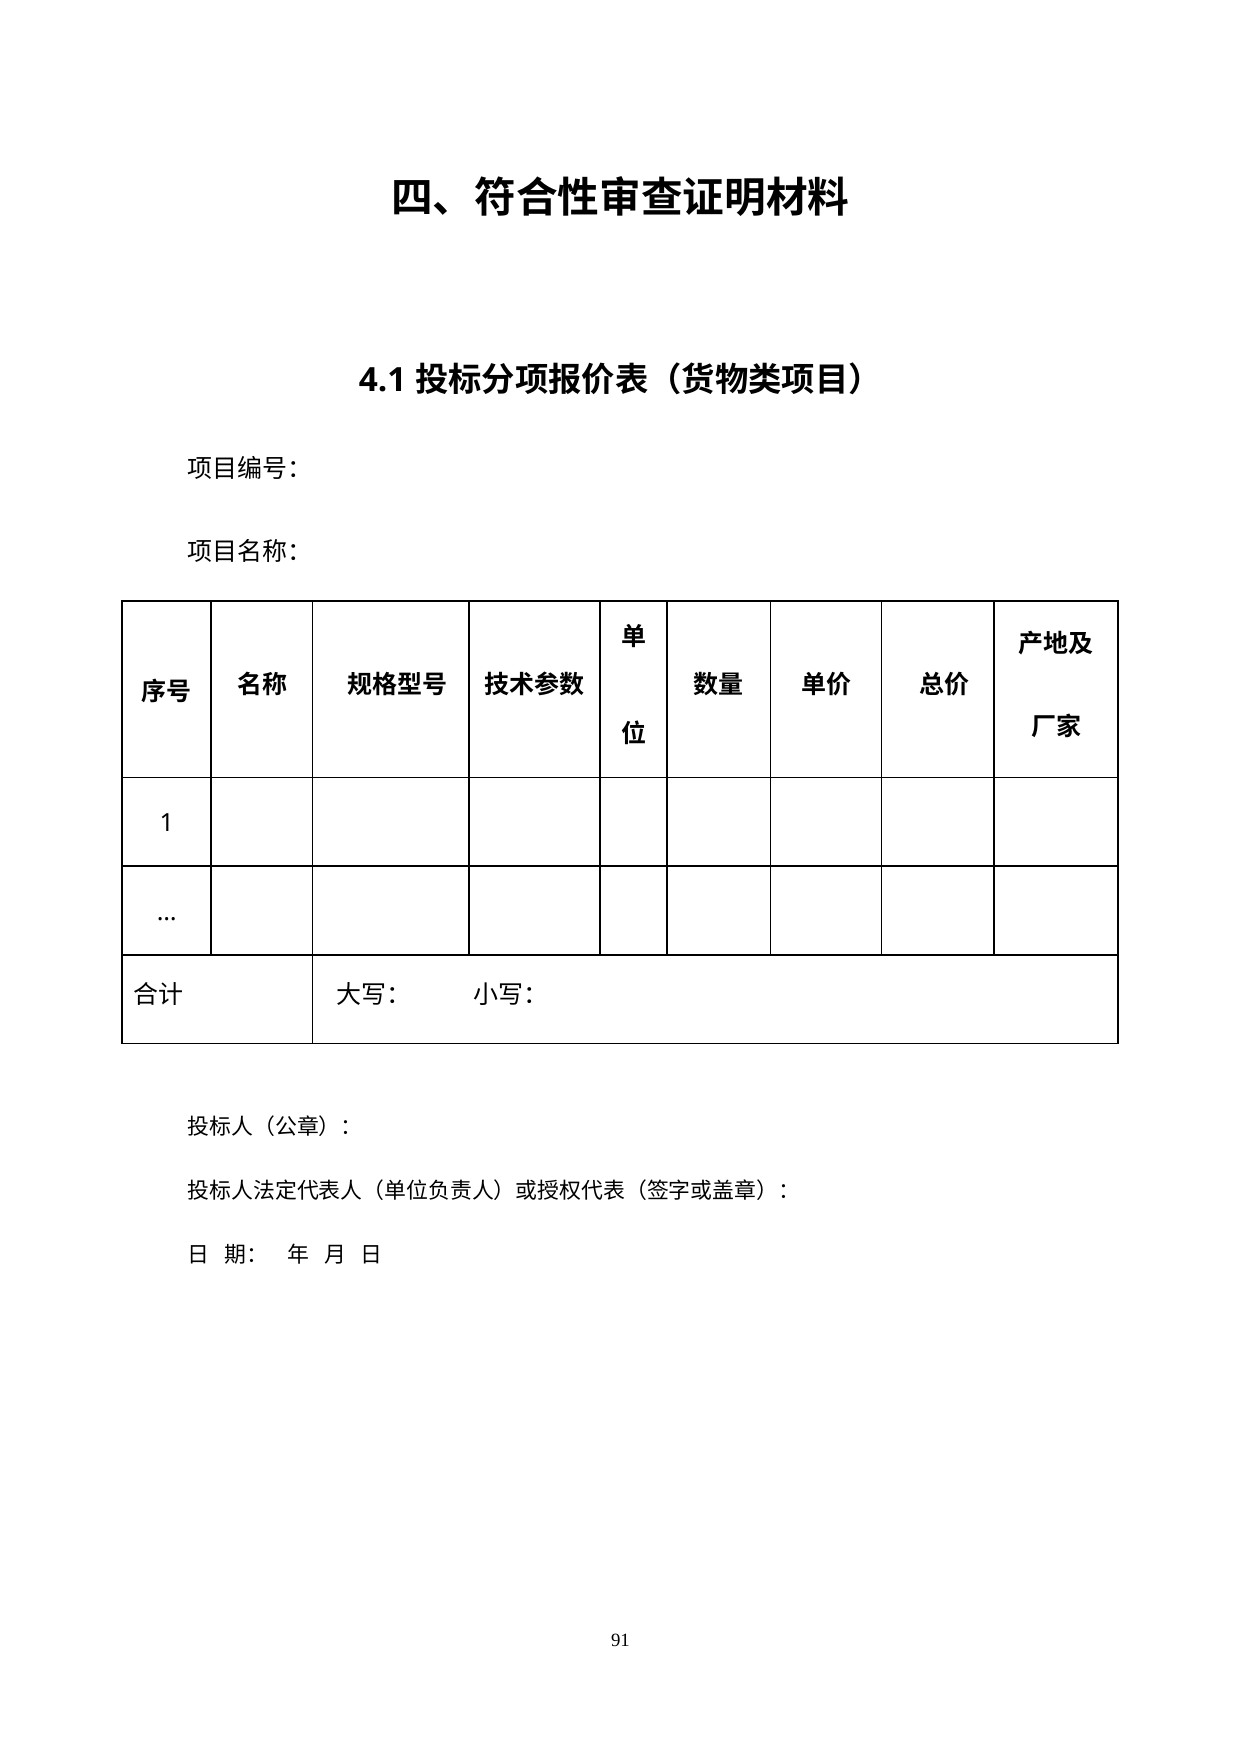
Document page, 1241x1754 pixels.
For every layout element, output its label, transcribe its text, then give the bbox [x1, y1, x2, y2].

table_cell [212, 778, 312, 865]
table_cell [668, 778, 770, 865]
table_cell [313, 867, 468, 954]
table_header 单价 [771, 602, 881, 777]
table_header 数量 [668, 602, 770, 777]
table_cell 1 [123, 778, 210, 865]
table_cell [882, 778, 993, 865]
table_cell [882, 867, 993, 954]
table_header 名称 [212, 602, 312, 777]
table_cell [771, 778, 881, 865]
table_cell [668, 867, 770, 954]
table_header 规格型号 [313, 602, 468, 777]
table_header 单位 [601, 602, 666, 777]
text 4.1 投标分项报价表（货物类项目） [187, 345, 1053, 410]
table_cell [995, 867, 1117, 954]
table_cell … [123, 867, 210, 954]
table_header 产地及 厂家 [995, 602, 1117, 777]
text 四、符合性审查证明材料 [187, 162, 1053, 227]
table_cell [601, 778, 666, 865]
table_cell [601, 867, 666, 954]
table_cell [470, 778, 599, 865]
table_cell [995, 778, 1117, 865]
table_cell 合计 [123, 956, 312, 1043]
table_header 技术参数 [470, 602, 599, 777]
text 项目编号： [187, 434, 1053, 499]
table_cell [771, 867, 881, 954]
table_cell [470, 867, 599, 954]
text 投标人（公章）： [187, 1108, 1053, 1141]
table_cell [313, 778, 468, 865]
table_cell [212, 867, 312, 954]
table_header 序号 [123, 602, 210, 777]
text 投标人法定代表人（单位负责人）或授权代表（签字或盖章）： [187, 1173, 1053, 1205]
table_header 总价 [882, 602, 993, 777]
text 日 期： 年 月 日 [187, 1237, 1053, 1269]
table_cell 大写： 小写： [313, 956, 1117, 1043]
text 项目名称： [187, 517, 1053, 582]
